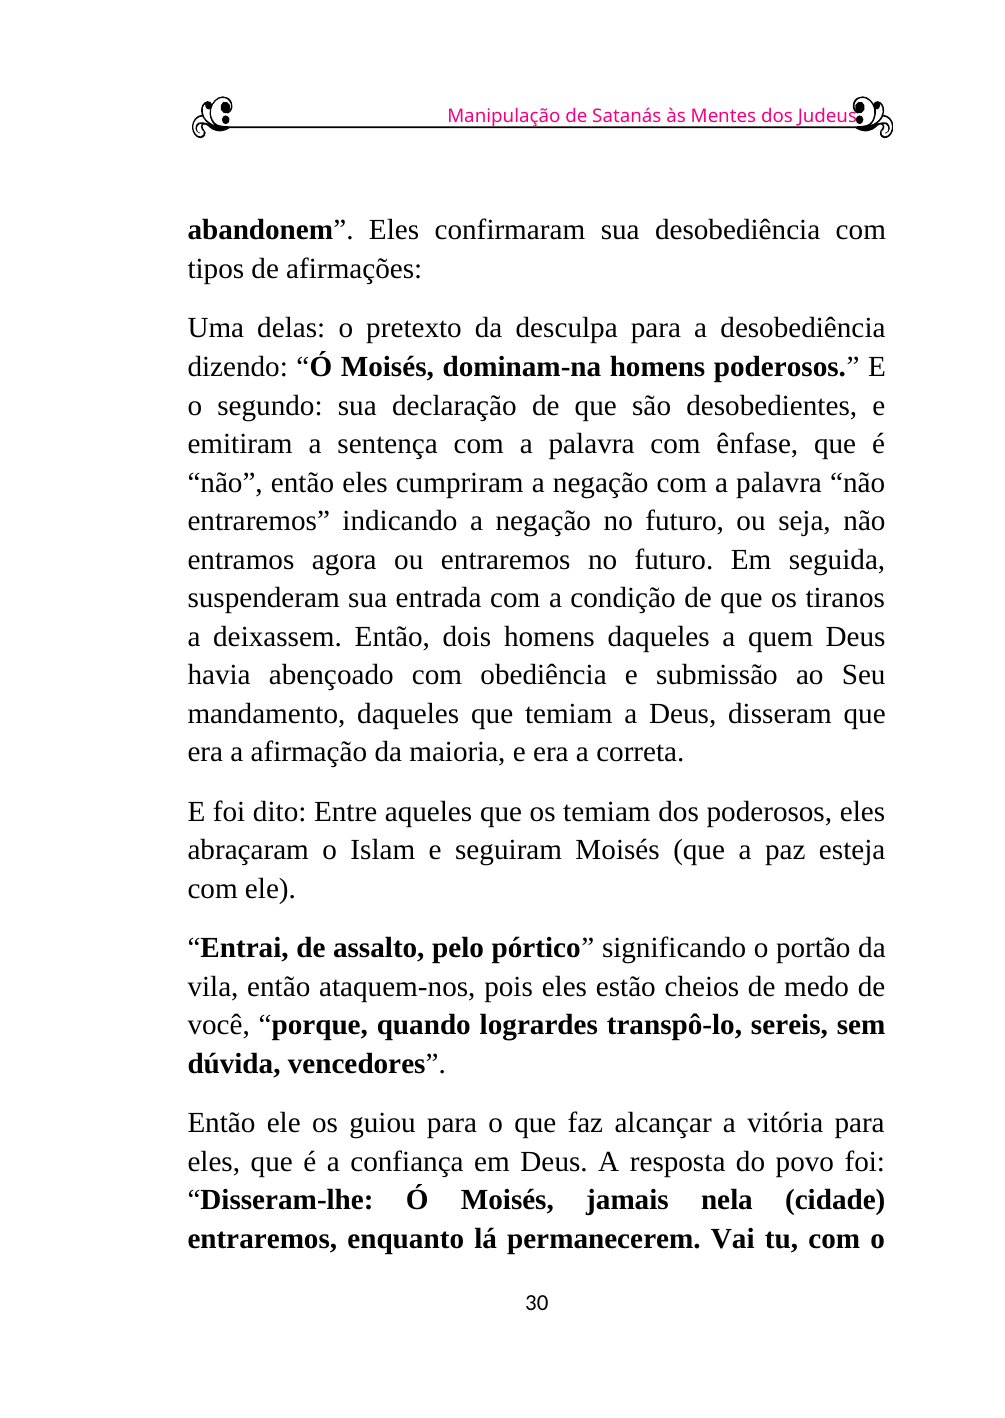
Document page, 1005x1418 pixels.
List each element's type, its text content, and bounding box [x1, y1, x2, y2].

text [187, 1105, 886, 1254]
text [187, 213, 886, 285]
text E foi dito: Entre aqueles que os temiam dos poderosos, eles abraçaram o Islam e seguiram Moisés (que a paz esteja com ele). [187, 794, 886, 904]
text Uma delas: o pretexto da desculpa para a desobediência dizendo: “Ó Moisés, dominam-na homens poderosos.” E o segundo: sua declaração de que são desobedientes, e emitiram a sentença com a palavra com ênfase, que é “não”, então eles cumpriram a negação com a palavra “não entraremos” indicando a negação no futuro, ou seja, não entramos agora ou entraremos no futuro. Em seguida, suspenderam sua entrada com a condição de que os tiranos a deixassem. Então, dois homens daqueles a quem Deus havia abençoado com obediência e submissão ao Seu mandamento, daqueles que temiam a Deus, disseram que era a afirmação da maioria, e era a correta. [187, 311, 886, 768]
text “Entrai, de assalto, pelo pórtico” significando o portão da vila, então ataquem-nos, pois eles estão cheios de medo de você, “porque, quando logrardes transpô-lo, sereis, sem dúvida, vencedores”. [187, 930, 886, 1079]
